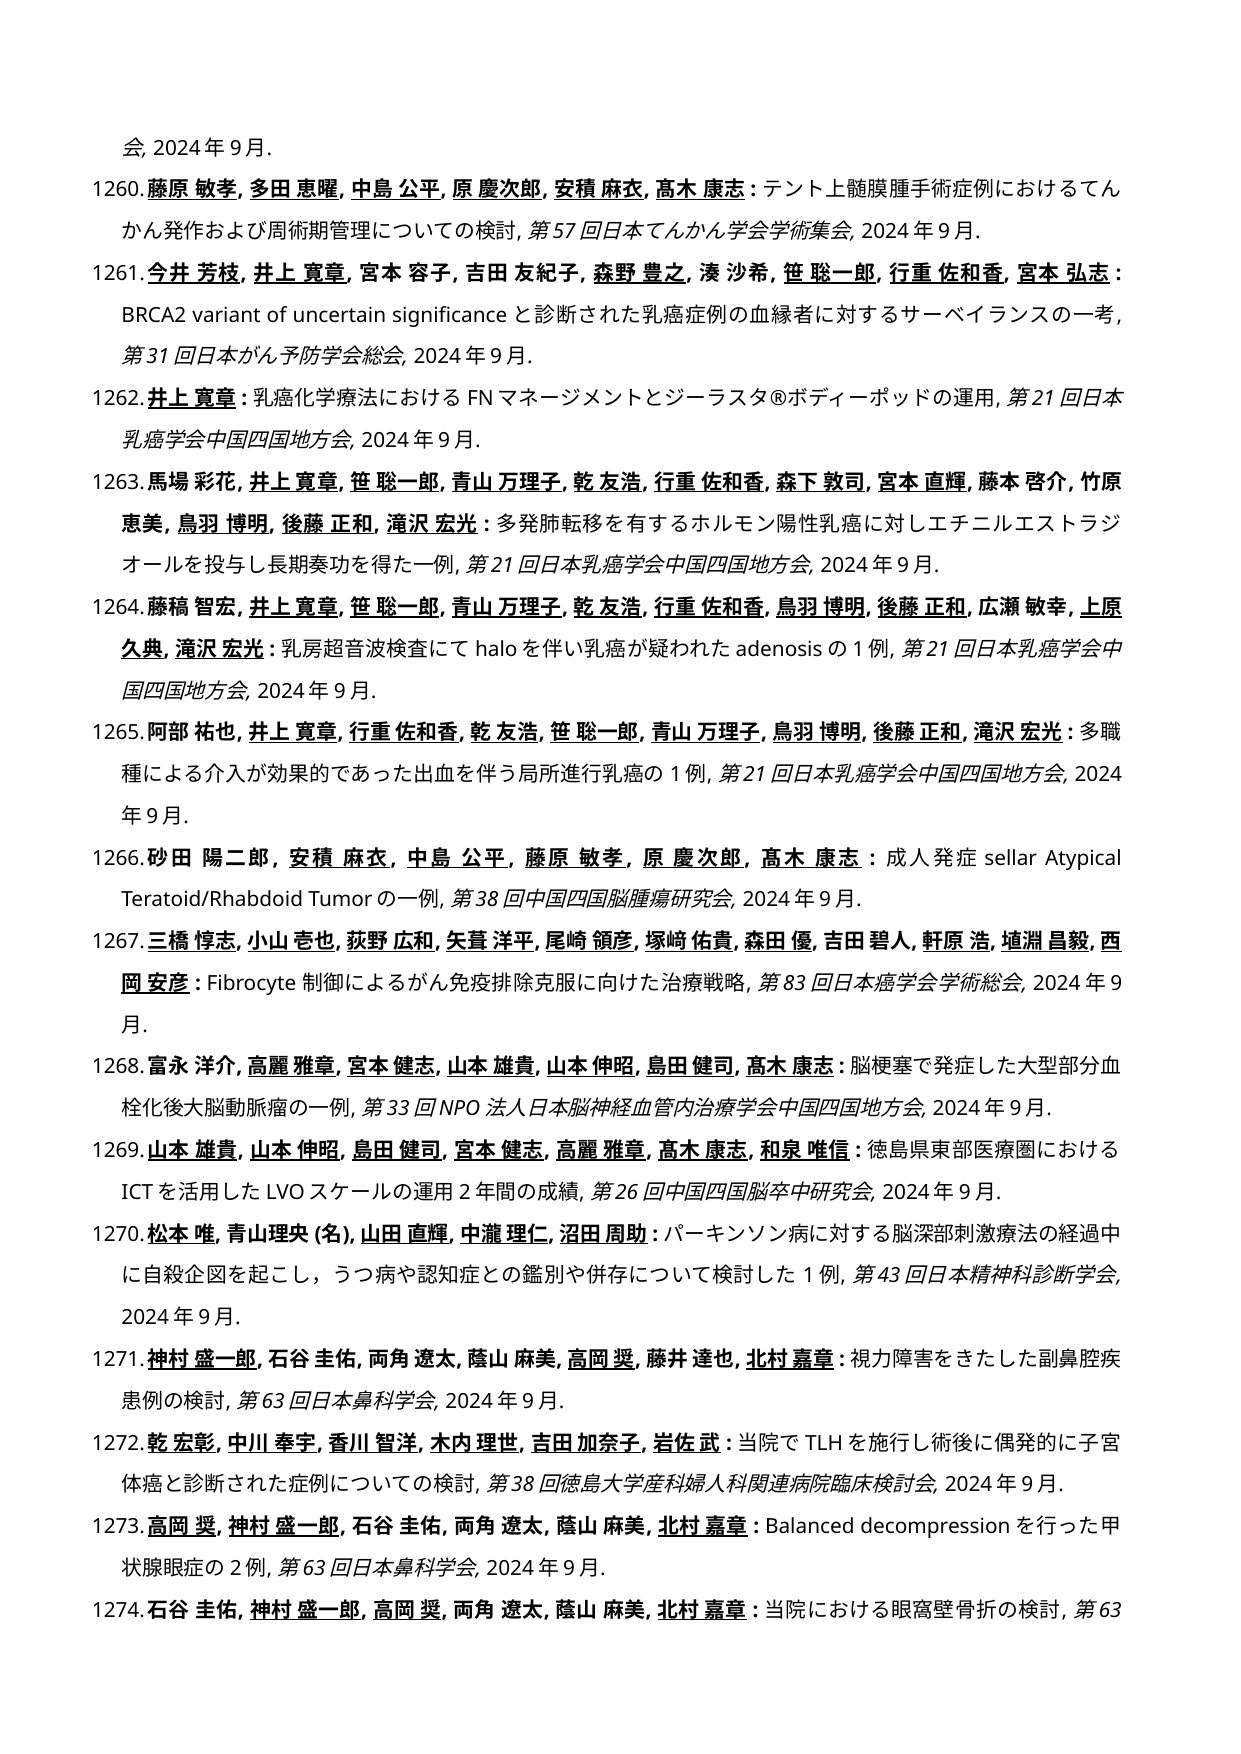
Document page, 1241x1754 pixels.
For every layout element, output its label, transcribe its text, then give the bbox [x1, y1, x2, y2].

list 乾 宏彰, 中川 奉宇, 香川 智洋, 木内 理世, 吉田 加奈子, 岩佐 武 : 当院でTLHを施行し術後に偶発的に子宮体癌と診断された症例についての検討, 第38回徳島大学産科婦人科関連病院臨床検討会, 2024年9月. [92, 1420, 1122, 1503]
list 富永 洋介, 高麗 雅章, 宮本 健志, 山本 雄貴, 山本 伸昭, 島田 健司, 髙木 康志 : 脳梗塞で発症した大型部分血栓化後大脳動脈瘤の一例, 第33回NPO法人日本脳神経血管内治療学会中国四国地方会, 2024年9月. [92, 1044, 1122, 1128]
list 今井 芳枝, 井上 寛章, 宮本 容子, 吉田 友紀子, 森野 豊之, 湊 沙希, 笹 聡一郎, 行重 佐和香, 宮本 弘志 : BRCA2 variant of uncertain significanceと診断された乳癌症例の血縁者に対するサーベイランスの一考, 第31回日本がん予防学会総会, 2024年9月. [92, 250, 1122, 376]
list 砂田 陽二郎, 安積 麻衣, 中島 公平, 藤原 敏孝, 原 慶次郎, 髙木 康志 : 成人発症sellar Atypical Teratoid/Rhabdoid Tumorの一例, 第38回中国四国脳腫瘍研究会, 2024年9月. [92, 835, 1122, 919]
list 阿部 祐也, 井上 寛章, 行重 佐和香, 乾 友浩, 笹 聡一郎, 青山 万理子, 鳥羽 博明, 後藤 正和, 滝沢 宏光 : 多職種による介入が効果的であった出血を伴う局所進行乳癌の1例, 第21回日本乳癌学会中国四国地方会, 2024年9月. [92, 710, 1122, 835]
list 井上 寛章 : 乳癌化学療法におけるFNマネージメントとジーラスタ®ボディーポッドの運用, 第21回日本乳癌学会中国四国地方会, 2024年9月. [92, 376, 1122, 459]
list 三橋 惇志, 小山 壱也, 荻野 広和, 矢葺 洋平, 尾崎 領彦, 塚﨑 佑貴, 森田 優, 吉田 碧人, 軒原 浩, 埴淵 昌毅, 西岡 安彦 : Fibrocyte 制御によるがん免疫排除克服に向けた治療戦略, 第83回日本癌学会学術総会, 2024年9月. [92, 919, 1122, 1044]
list 馬場 彩花, 井上 寛章, 笹 聡一郎, 青山 万理子, 乾 友浩, 行重 佐和香, 森下 敦司, 宮本 直輝, 藤本 啓介, 竹原 恵美, 鳥羽 博明, 後藤 正和, 滝沢 宏光 : 多発肺転移を有するホルモン陽性乳癌に対しエチニルエストラジオールを投与し長期奏功を得た一例, 第21回日本乳癌学会中国四国地方会, 2024年9月. [92, 459, 1122, 584]
list 高岡 奨, 神村 盛一郎, 石谷 圭佑, 両角 遼太, 蔭山 麻美, 北村 嘉章 : Balanced decompressionを行った甲状腺眼症の2例, 第63回日本鼻科学会, 2024年9月. [92, 1503, 1122, 1587]
list 山本 雄貴, 山本 伸昭, 島田 健司, 宮本 健志, 高麗 雅章, 髙木 康志, 和泉 唯信 : 徳島県東部医療圏におけるICTを活用したLVOスケールの運用2年間の成績, 第26回中国四国脳卒中研究会, 2024年9月. [92, 1128, 1122, 1211]
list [92, 125, 1122, 167]
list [92, 1587, 1122, 1629]
list 神村 盛一郎, 石谷 圭佑, 両角 遼太, 蔭山 麻美, 高岡 奨, 藤井 達也, 北村 嘉章 : 視力障害をきたした副鼻腔疾患例の検討, 第63回日本鼻科学会, 2024年9月. [92, 1336, 1122, 1420]
list 藤原 敏孝, 多田 恵曜, 中島 公平, 原 慶次郎, 安積 麻衣, 髙木 康志 : テント上髄膜腫手術症例におけるてんかん発作および周術期管理についての検討, 第57回日本てんかん学会学術集会, 2024年9月. [92, 167, 1122, 250]
list 松本 唯, 青山理央 (名), 山田 直輝, 中瀧 理仁, 沼田 周助 : パーキンソン病に対する脳深部刺激療法の経過中に自殺企図を起こし，うつ病や認知症との鑑別や併存について検討した1例, 第43回日本精神科診断学会, 2024年9月. [92, 1211, 1122, 1336]
list 藤稿 智宏, 井上 寛章, 笹 聡一郎, 青山 万理子, 乾 友浩, 行重 佐和香, 鳥羽 博明, 後藤 正和, 広瀬 敏幸, 上原 久典, 滝沢 宏光 : 乳房超音波検査にてhaloを伴い乳癌が疑われたadenosisの1例, 第21回日本乳癌学会中国四国地方会, 2024年9月. [92, 584, 1122, 710]
